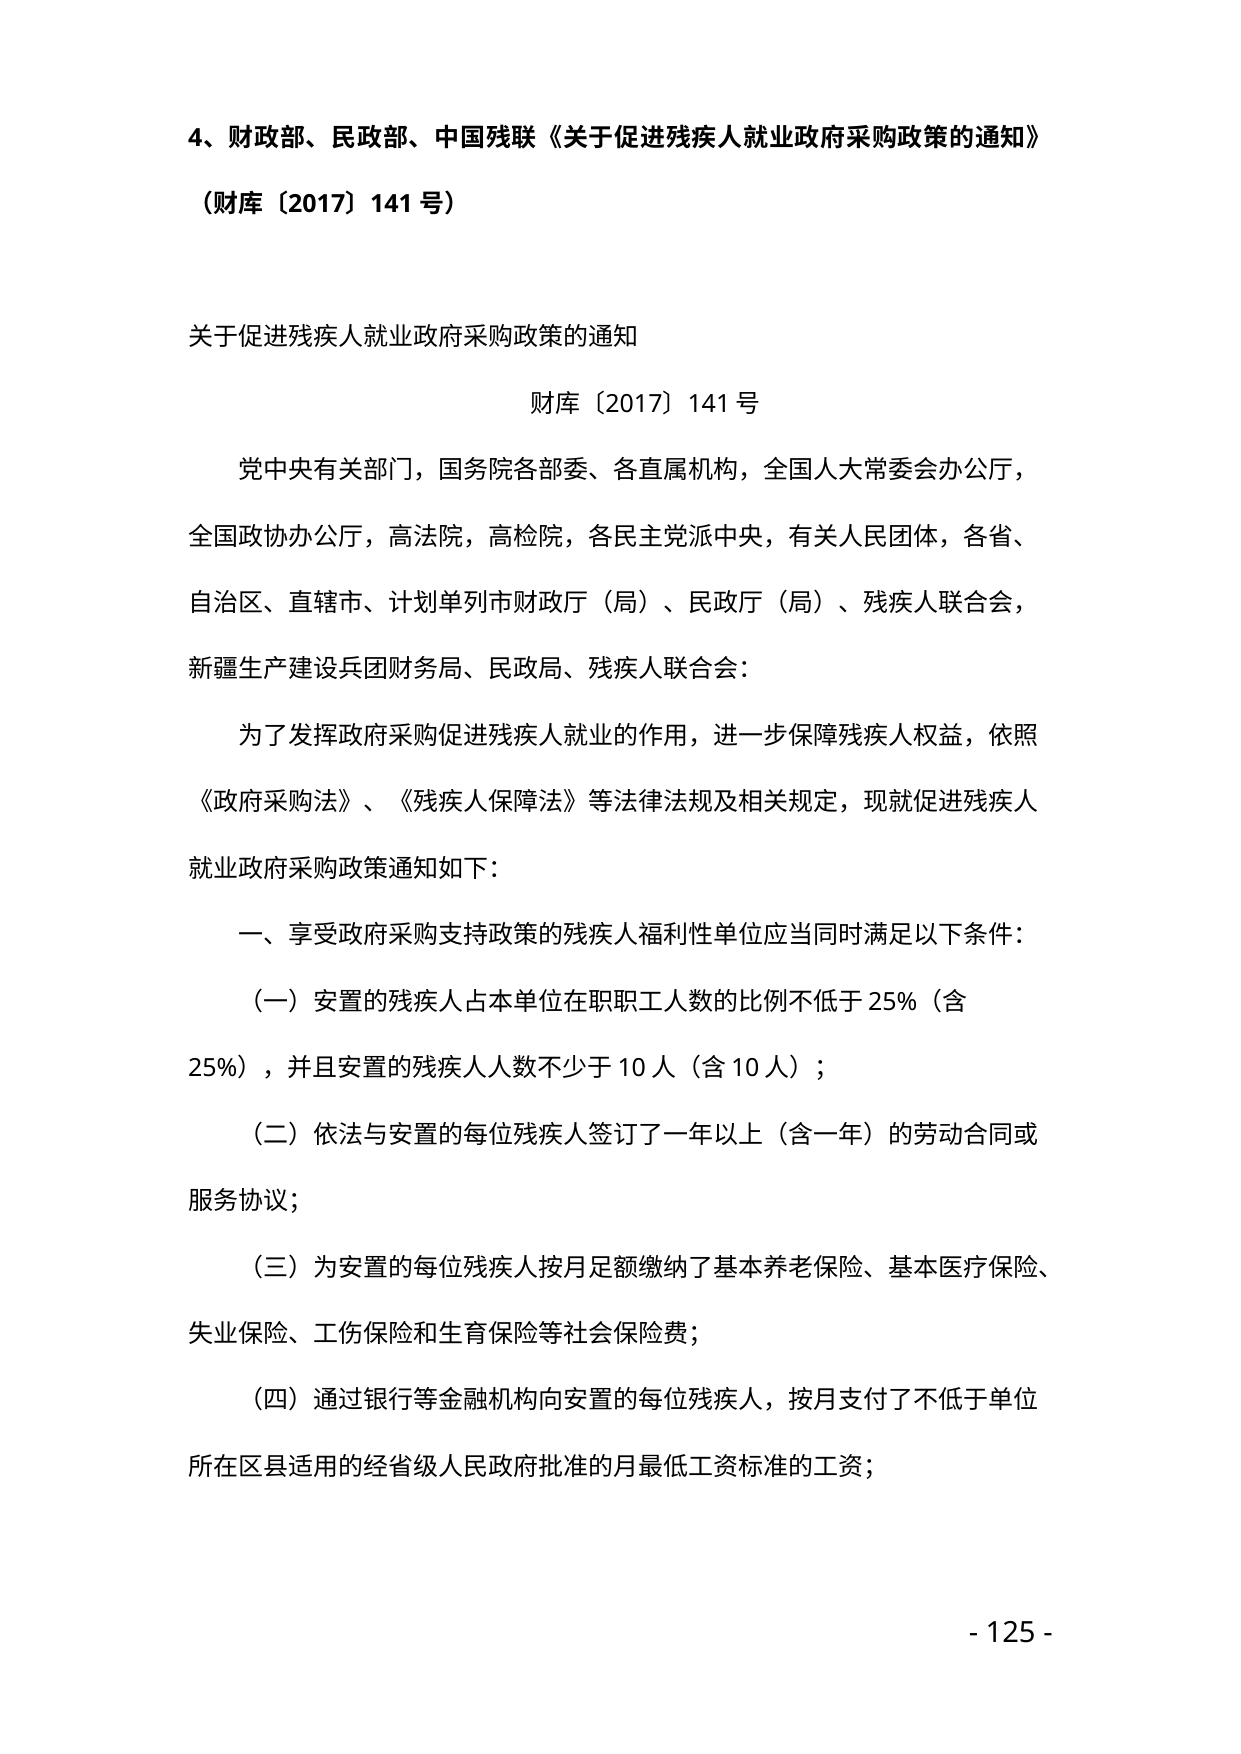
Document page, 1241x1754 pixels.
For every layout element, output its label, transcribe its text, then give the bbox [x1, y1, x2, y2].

text （一）安置的残疾人占本单位在职职工人数的比例不低于25%（含25%），并且安置的残疾人人数不少于10人（含10人）； [188, 966, 1052, 1099]
text 一、享受政府采购支持政策的残疾人福利性单位应当同时满足以下条件： [188, 899, 1052, 966]
text （二）依法与安置的每位残疾人签订了一年以上（含一年）的劳动合同或服务协议； [188, 1099, 1052, 1232]
text 党中央有关部门，国务院各部委、各直属机构，全国人大常委会办公厅，全国政协办公厅，高法院，高检院，各民主党派中央，有关人民团体，各省、自治区、直辖市、计划单列市财政厅（局）、民政厅（局）、残疾人联合会，新疆生产建设兵团财务局、民政局、残疾人联合会： [188, 434, 1052, 700]
text 关于促进残疾人就业政府采购政策的通知 [188, 301, 1052, 368]
text 4、财政部、民政部、中国残联《关于促进残疾人就业政府采购政策的通知》（财库〔2017〕141 号） [188, 102, 1052, 235]
text （三）为安置的每位残疾人按月足额缴纳了基本养老保险、基本医疗保险、失业保险、工伤保险和生育保险等社会保险费； [188, 1232, 1052, 1365]
text 为了发挥政府采购促进残疾人就业的作用，进一步保障残疾人权益，依照《政府采购法》、《残疾人保障法》等法律法规及相关规定，现就促进残疾人就业政府采购政策通知如下： [188, 700, 1052, 899]
text 财库〔2017〕141号 [188, 368, 1052, 434]
text （四）通过银行等金融机构向安置的每位残疾人，按月支付了不低于单位所在区县适用的经省级人民政府批准的月最低工资标准的工资； [188, 1365, 1052, 1498]
